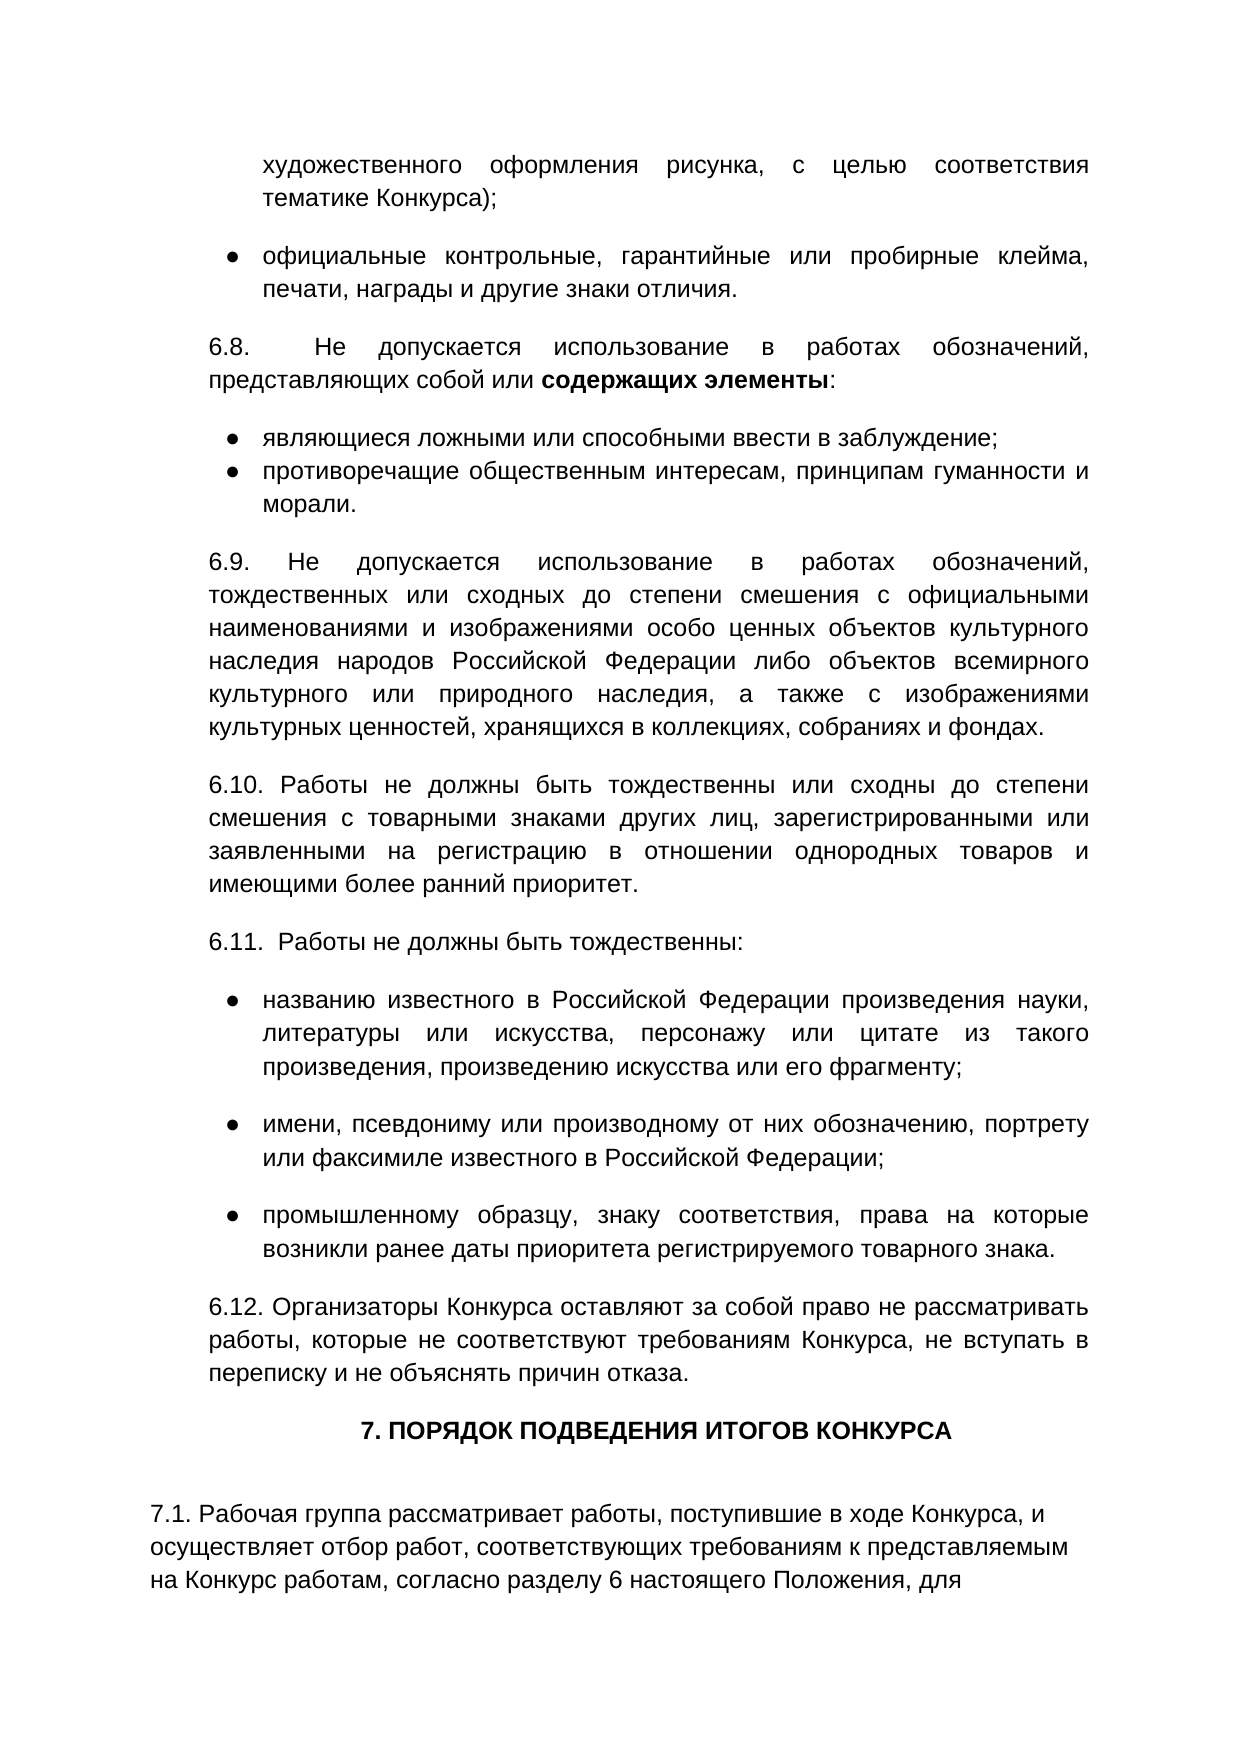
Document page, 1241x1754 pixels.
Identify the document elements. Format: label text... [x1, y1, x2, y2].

text 7. ПОРЯДОК ПОДВЕДЕНИЯ ИТОГОВ КОНКУРСА [223, 1416, 1090, 1444]
text ● промышленному образцу, знаку соответствия, права на которые возникли ранее даты приоритета регистрируемого товарного знака. [225, 1201, 1090, 1262]
text ● названию известного в Российской Федерации произведения науки, литературы или искусства, персонажу или цитате из такого произведения, произведению искусства или его фрагменту; [225, 985, 1090, 1080]
text ● противоречащие общественным интересам, принципам гуманности и морали. [225, 456, 1090, 518]
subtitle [150, 1499, 1090, 1593]
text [225, 150, 1090, 212]
text ● официальные контрольные, гарантийные или пробирные клейма, печати, награды и другие знаки отличия. [225, 241, 1090, 303]
text 6.10. Работы не должны быть тождественны или сходны до степени смешения с товарными знаками других лиц, зарегистрированными или заявленными на регистрацию в отношении однородных товаров и имеющими более ранний приоритет. [208, 770, 1090, 898]
text 6.11. Работы не должны быть тождественны: [208, 927, 1090, 956]
text ● имени, псевдониму или производному от них обозначению, портрету или факсимиле известного в Российской Федерации; [225, 1109, 1090, 1171]
text 6.12. Организаторы Конкурса оставляют за собой право не рассматривать работы, которые не соответствуют требованиям Конкурса, не вступать в переписку и не объяснять причин отказа. [208, 1292, 1090, 1386]
text 6.8. Не допускается использование в работах обозначений, представляющих собой или содержащих элементы: [208, 332, 1090, 394]
text ● являющиеся ложными или способными ввести в заблуждение; [225, 423, 1090, 452]
text 6.9. Не допускается использование в работах обозначений, тождественных или сходных до степени смешения с официальными наименованиями и изображениями особо ценных объектов культурного наследия народов Российской Федерации либо объектов всемирного культурного или природного наследия, а также с изображениями культурных ценностей, хранящихся в коллекциях, собраниях и фондах. [208, 547, 1090, 741]
